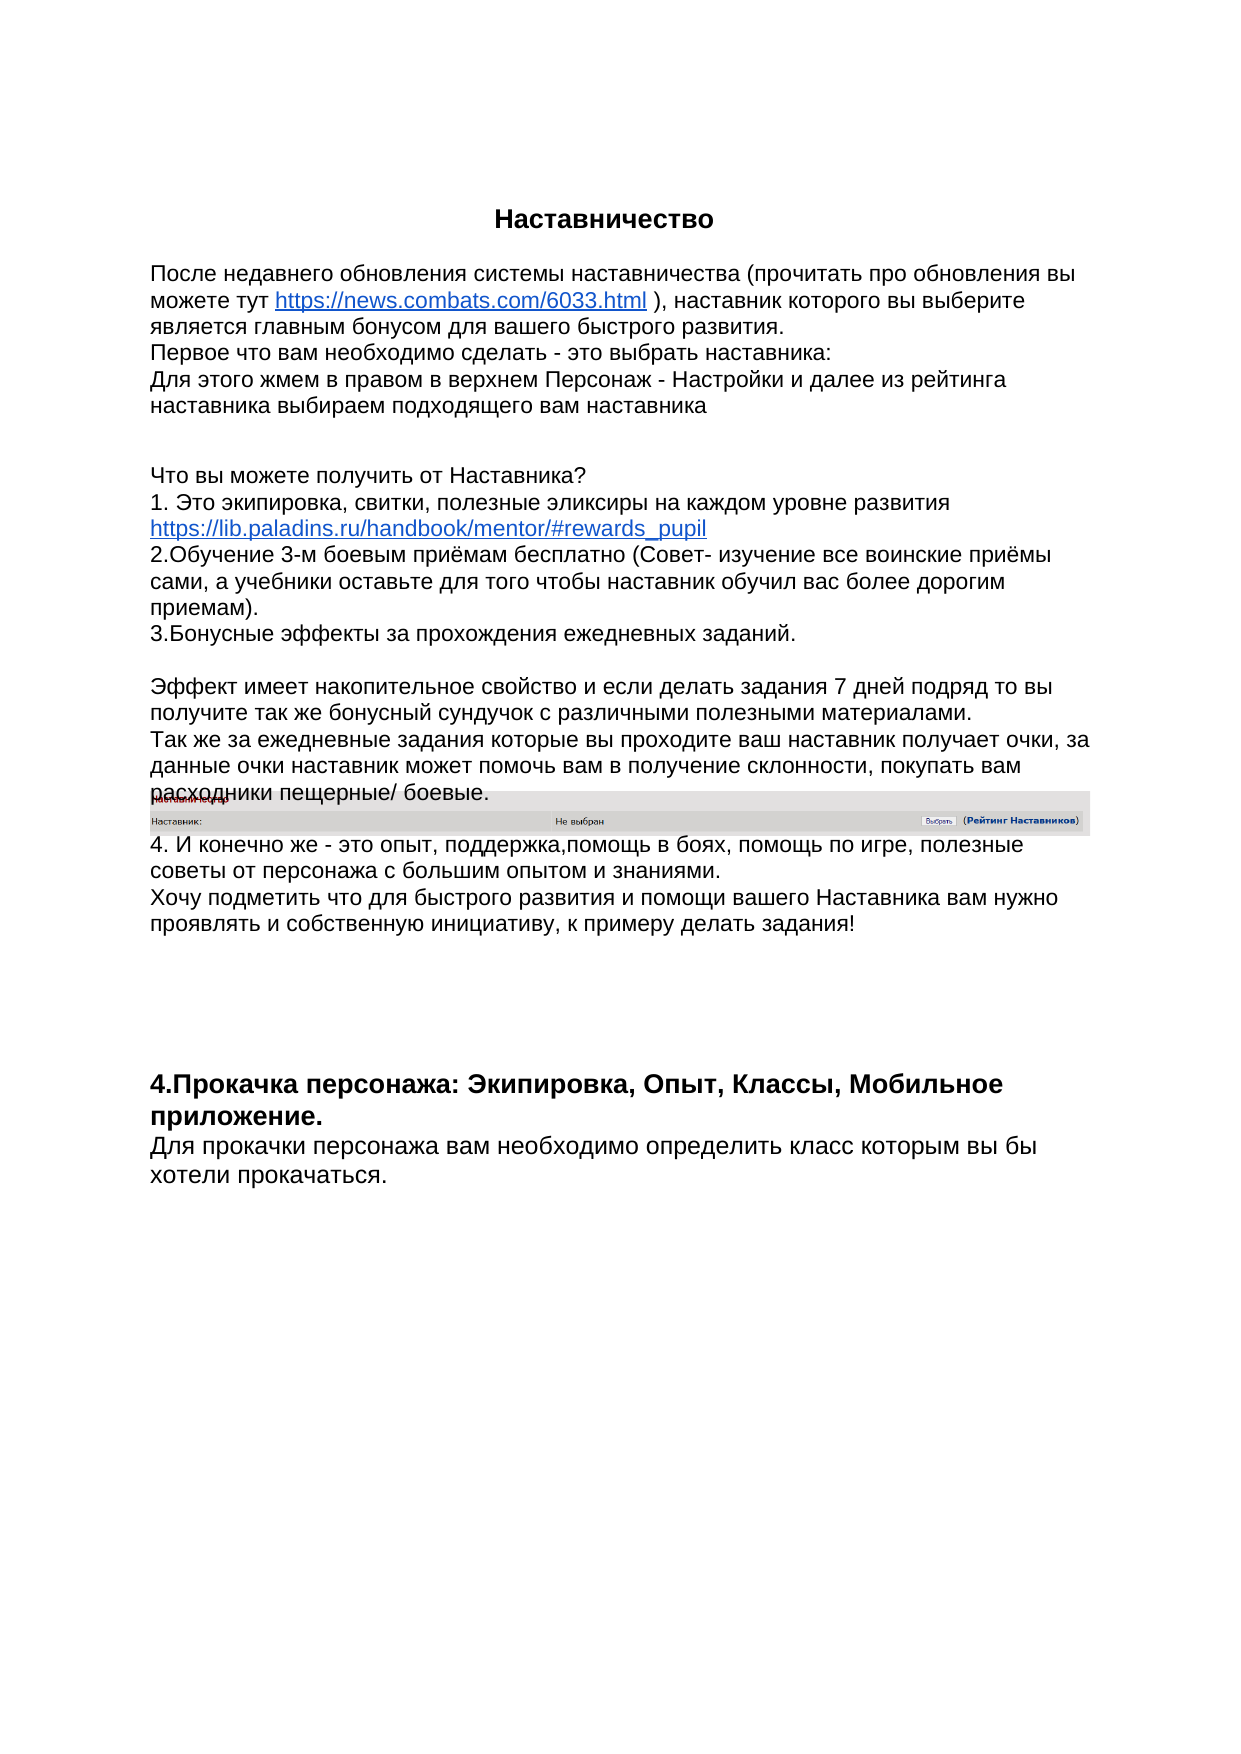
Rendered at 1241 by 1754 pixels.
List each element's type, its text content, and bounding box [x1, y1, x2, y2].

picture [314, 791, 319, 799]
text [150, 836, 1090, 1590]
picture [419, 791, 426, 799]
picture [215, 791, 220, 799]
picture [150, 791, 1091, 836]
picture [406, 791, 413, 799]
picture [201, 791, 208, 799]
